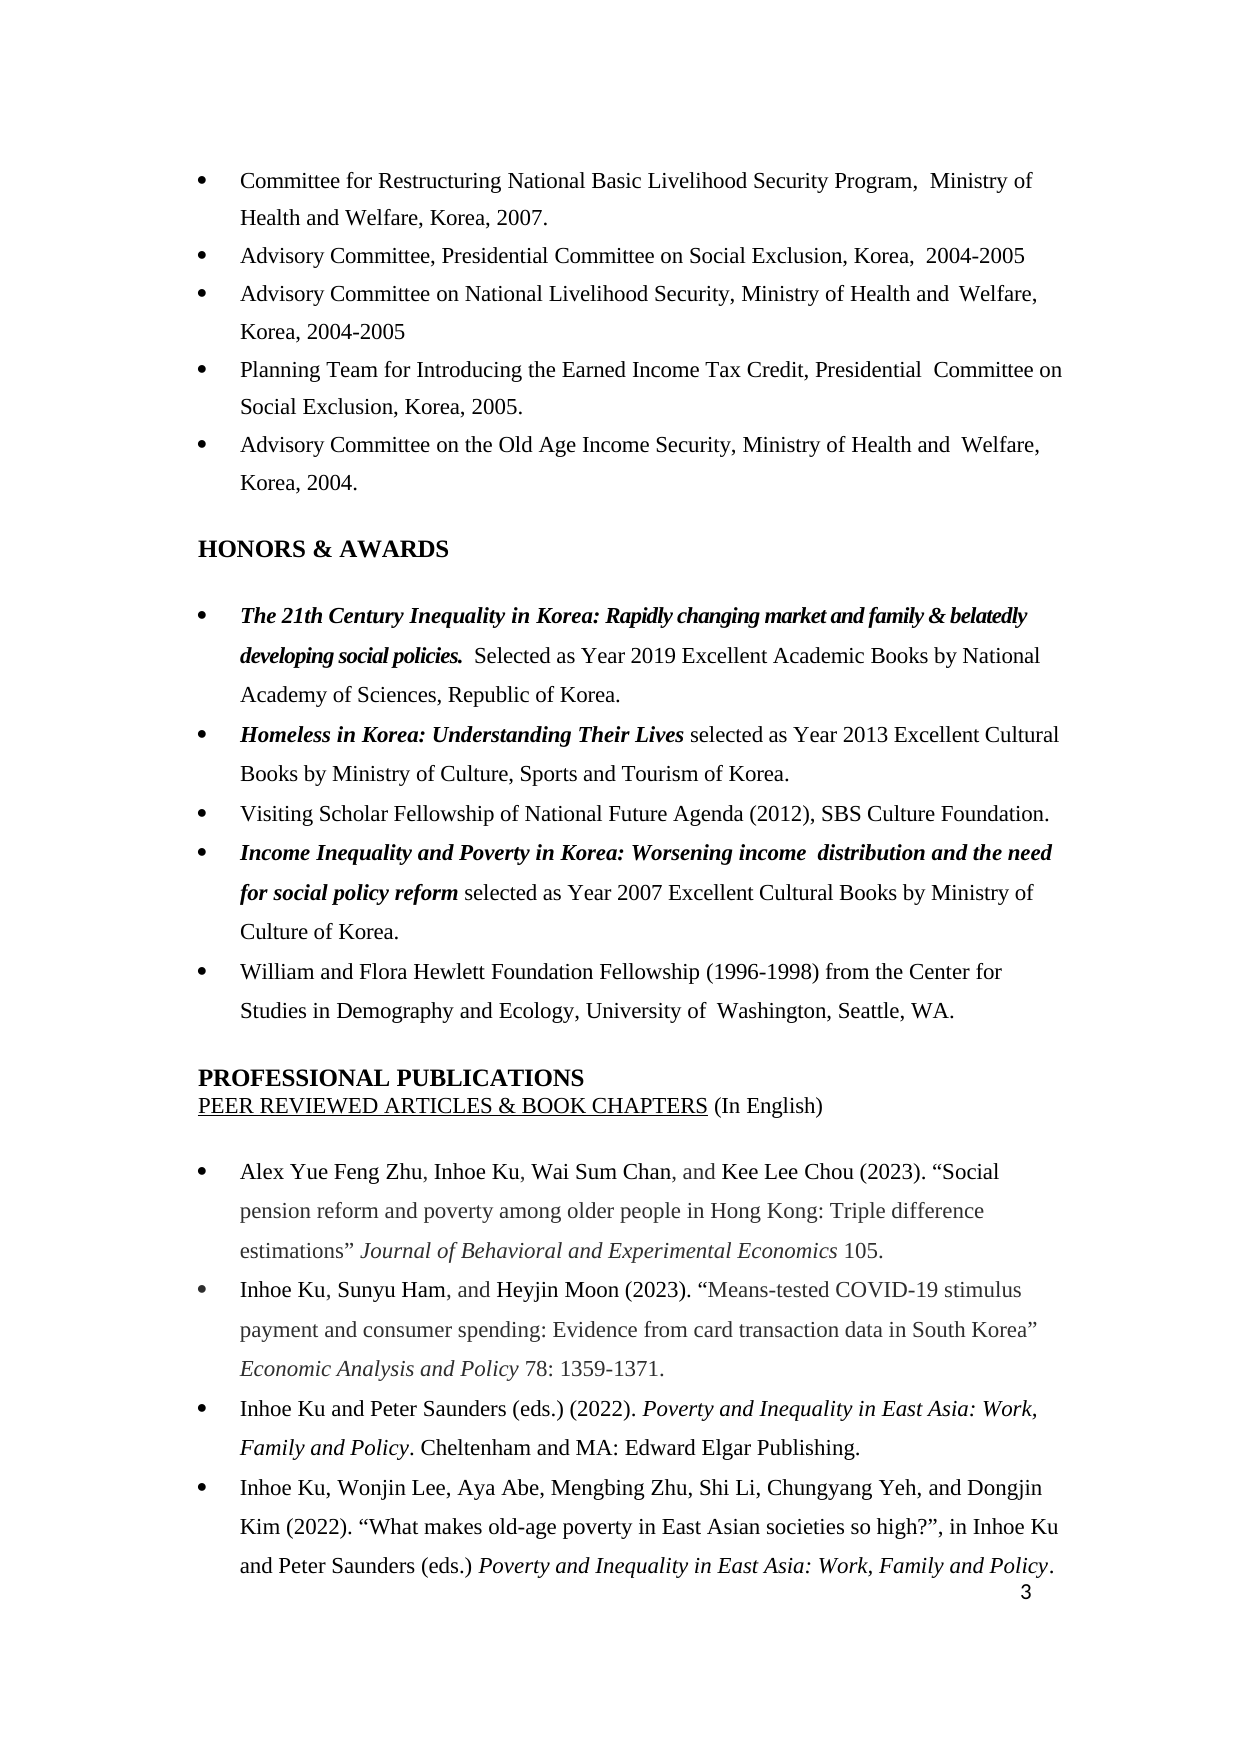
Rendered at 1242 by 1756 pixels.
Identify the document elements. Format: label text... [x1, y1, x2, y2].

list Income Inequality and Poverty in Korea: Worsening income distribution and the need for social policy reform selected as Year 2007 Excellent Cultural Books by Ministry of Culture of Korea. [198, 839, 1067, 945]
list Inhoe Ku and Peter Saunders (eds.) (2022). Poverty and Inequality in East Asia: Work, Family and Policy. Cheltenham and MA: Edward Elgar Publishing. [198, 1394, 1067, 1460]
list Homeless in Korea: Understanding Their Lives selected as Year 2013 Excellent Cultural Books by Ministry of Culture, Sports and Tourism of Korea. [198, 721, 1067, 787]
list Visiting Scholar Fellowship of National Future Agenda (2012), SBS Culture Foundation. [198, 800, 1067, 826]
list Advisory Committee, Presidential Committee on Social Exclusion, Korea, 2004-2005 [198, 242, 1067, 268]
list Advisory Committee on National Livelihood Security, Ministry of Health and Welfare, Korea, 2004-2005 [198, 280, 1067, 344]
text PEER REVIEWED ARTICLES & BOOK CHAPTERS (In English) [198, 1092, 1067, 1118]
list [198, 1473, 1067, 1579]
list The 21th Century Inequality in Korea: Rapidly changing market and family & belatedly developing social policies. Selected as Year 2019 Excellent Academic Books by National Academy of Sciences, Republic of Korea. [198, 602, 1067, 708]
list Inhoe Ku, Sunyu Ham, and Heyjin Moon (2023). “Means-tested COVID-19 stimulus payment and consumer spending: Evidence from card transaction data in South Korea” Economic Analysis and Policy 78: 1359-1371. [198, 1276, 1067, 1381]
list Alex Yue Feng Zhu, Inhoe Ku, Wai Sum Chan, and Kee Lee Chou (2023). “Social pension reform and poverty among older people in Hong Kong: Triple difference estimations” Journal of Behavioral and Experimental Economics 105. [198, 1158, 1067, 1263]
subtitle HONORS & AWARDS [198, 534, 1067, 563]
list Committee for Restructuring National Basic Livelihood Security Program, Ministry of Health and Welfare, Korea, 2007. [198, 167, 1067, 231]
list William and Flora Hewlett Foundation Fellowship (1996-1998) from the Center for Studies in Demography and Ecology, University of Washington, Seattle, WA. [198, 958, 1067, 1024]
list Planning Team for Introducing the Earned Income Tax Credit, Presidential Committee on Social Exclusion, Korea, 2005. [198, 356, 1067, 420]
list Advisory Committee on the Old Age Income Security, Ministry of Health and Welfare, Korea, 2004. [198, 431, 1067, 495]
subtitle PROFESSIONAL PUBLICATIONS [198, 1063, 1067, 1092]
